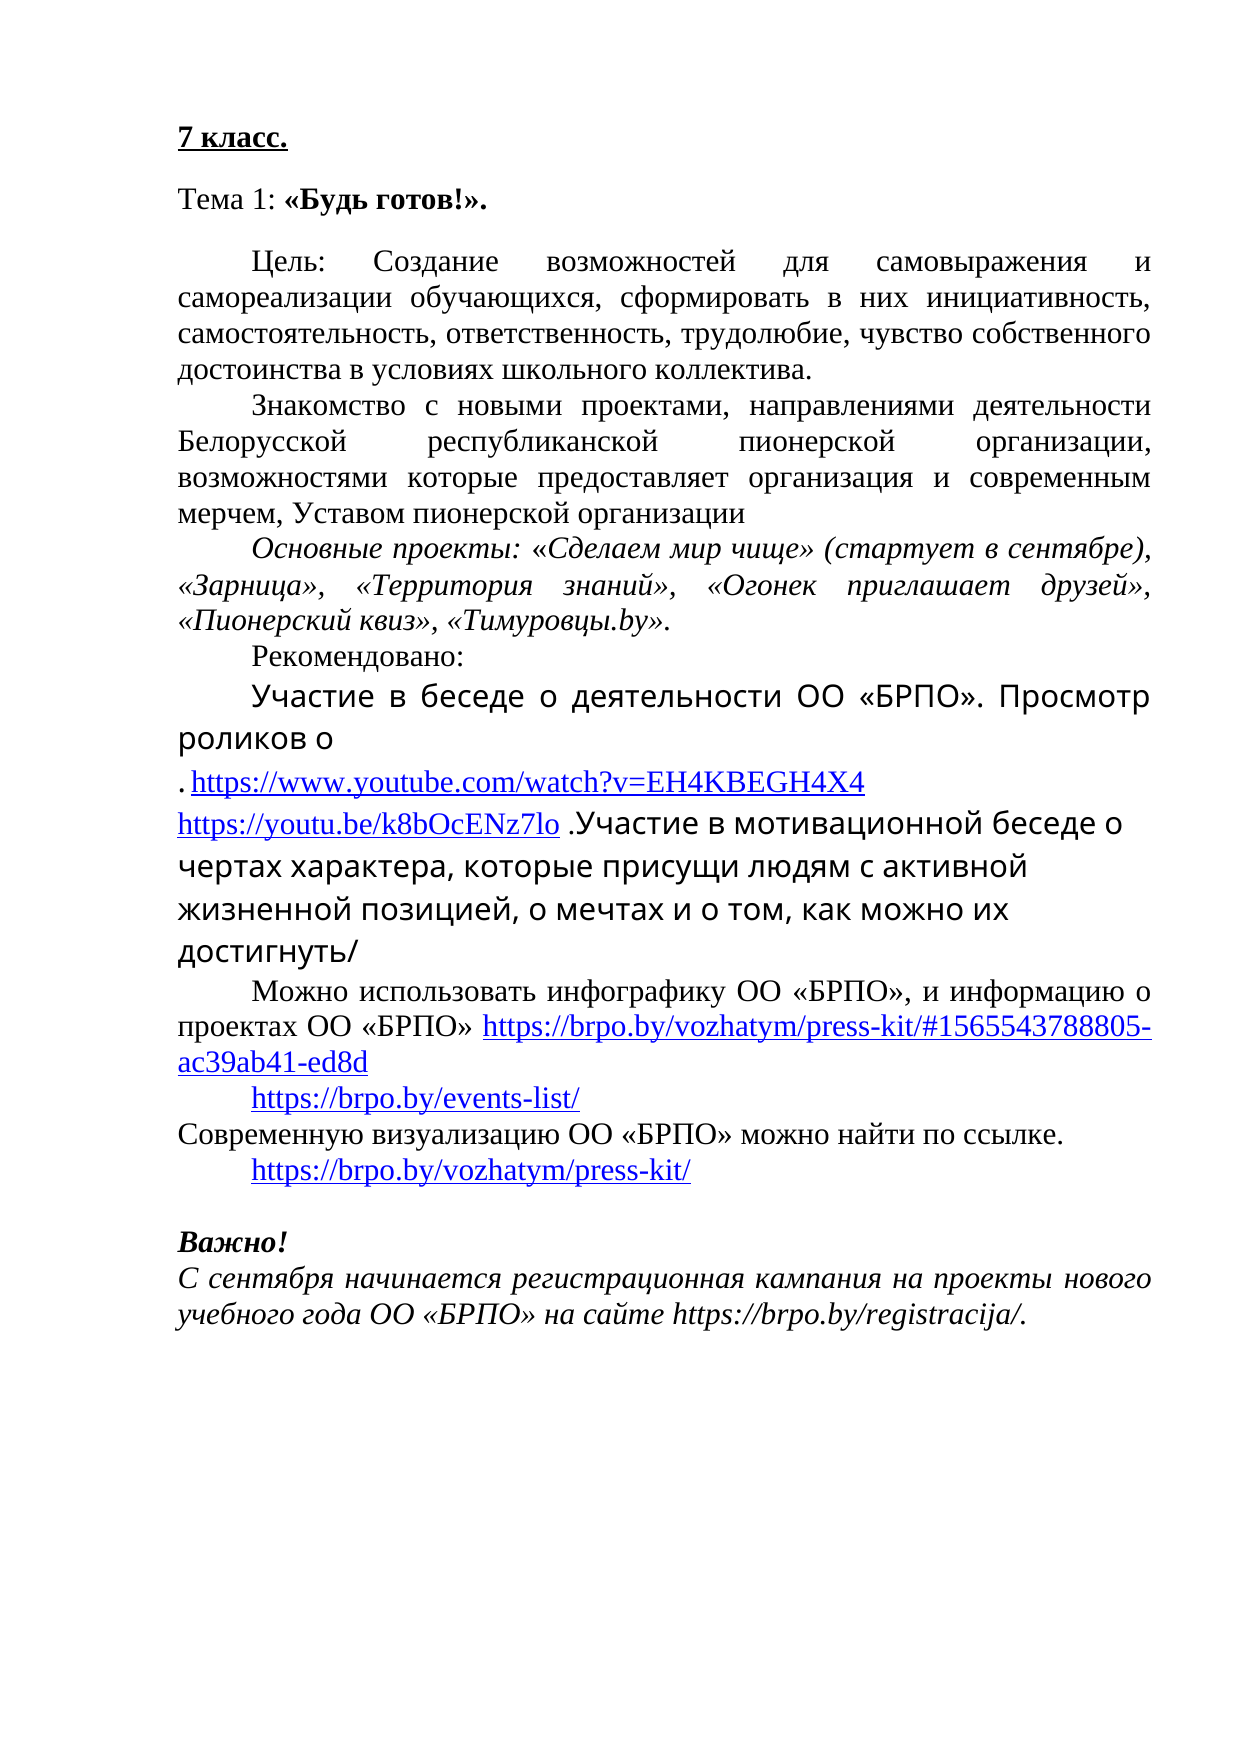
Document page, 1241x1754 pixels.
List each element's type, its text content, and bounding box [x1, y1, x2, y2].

text Можно использовать инфографику ОО «БРПО», и информацию о проектах ОО «БРПО» https://brpo.by/vozhatym/press-kit/#1565543788805-ac39ab41-ed8d [177, 972, 1152, 1079]
text 7 класс. [177, 118, 1152, 154]
text . https://www.youtube.com/watch?v=EH4KBEGH4X4 https://youtu.be/k8bOcENz7lo .Участие в мотивационной беседе о чертах характера, которые присущи людям с активной жизненной позицией, о мечтах и о том, как можно их достигнуть/ [177, 759, 1152, 972]
text Рекомендовано: [177, 638, 1152, 673]
text https://brpo.by/events-list/ Современную визуализацию ОО «БРПО» можно найти по ссылке. [177, 1079, 1152, 1151]
text Тема 1: «Будь готов!». [177, 180, 1152, 216]
text Знакомство с новыми проектами, направлениями деятельности Белорусской республиканской пионерской организации, возможностями которые предоставляет организация и современным мерчем, Уставом пионерской организации [177, 386, 1152, 530]
text Участие в беседе о деятельности ОО «БРПО». Просмотр роликов о [177, 673, 1152, 759]
text Основные проекты: «Сделаем мир чище» (стартует в сентябре), «Зарница», «Территория знаний», «Огонек приглашает друзей», «Пионерский квиз», «Тимуровцы.by». [177, 530, 1152, 638]
text Важно! С сентября начинается регистрационная кампания на проекты нового учебного года ОО «БРПО» на сайте https://brpo.by/registracija/. [177, 1223, 1152, 1331]
text Цель: Создание возможностей для самовыражения и самореализации обучающихся, сформировать в них инициативность, самостоятельность, ответственность, трудолюбие, чувство собственного достоинства в условиях школьного коллектива. [177, 242, 1152, 386]
text https://brpo.by/vozhatym/press-kit/ [177, 1151, 1152, 1187]
